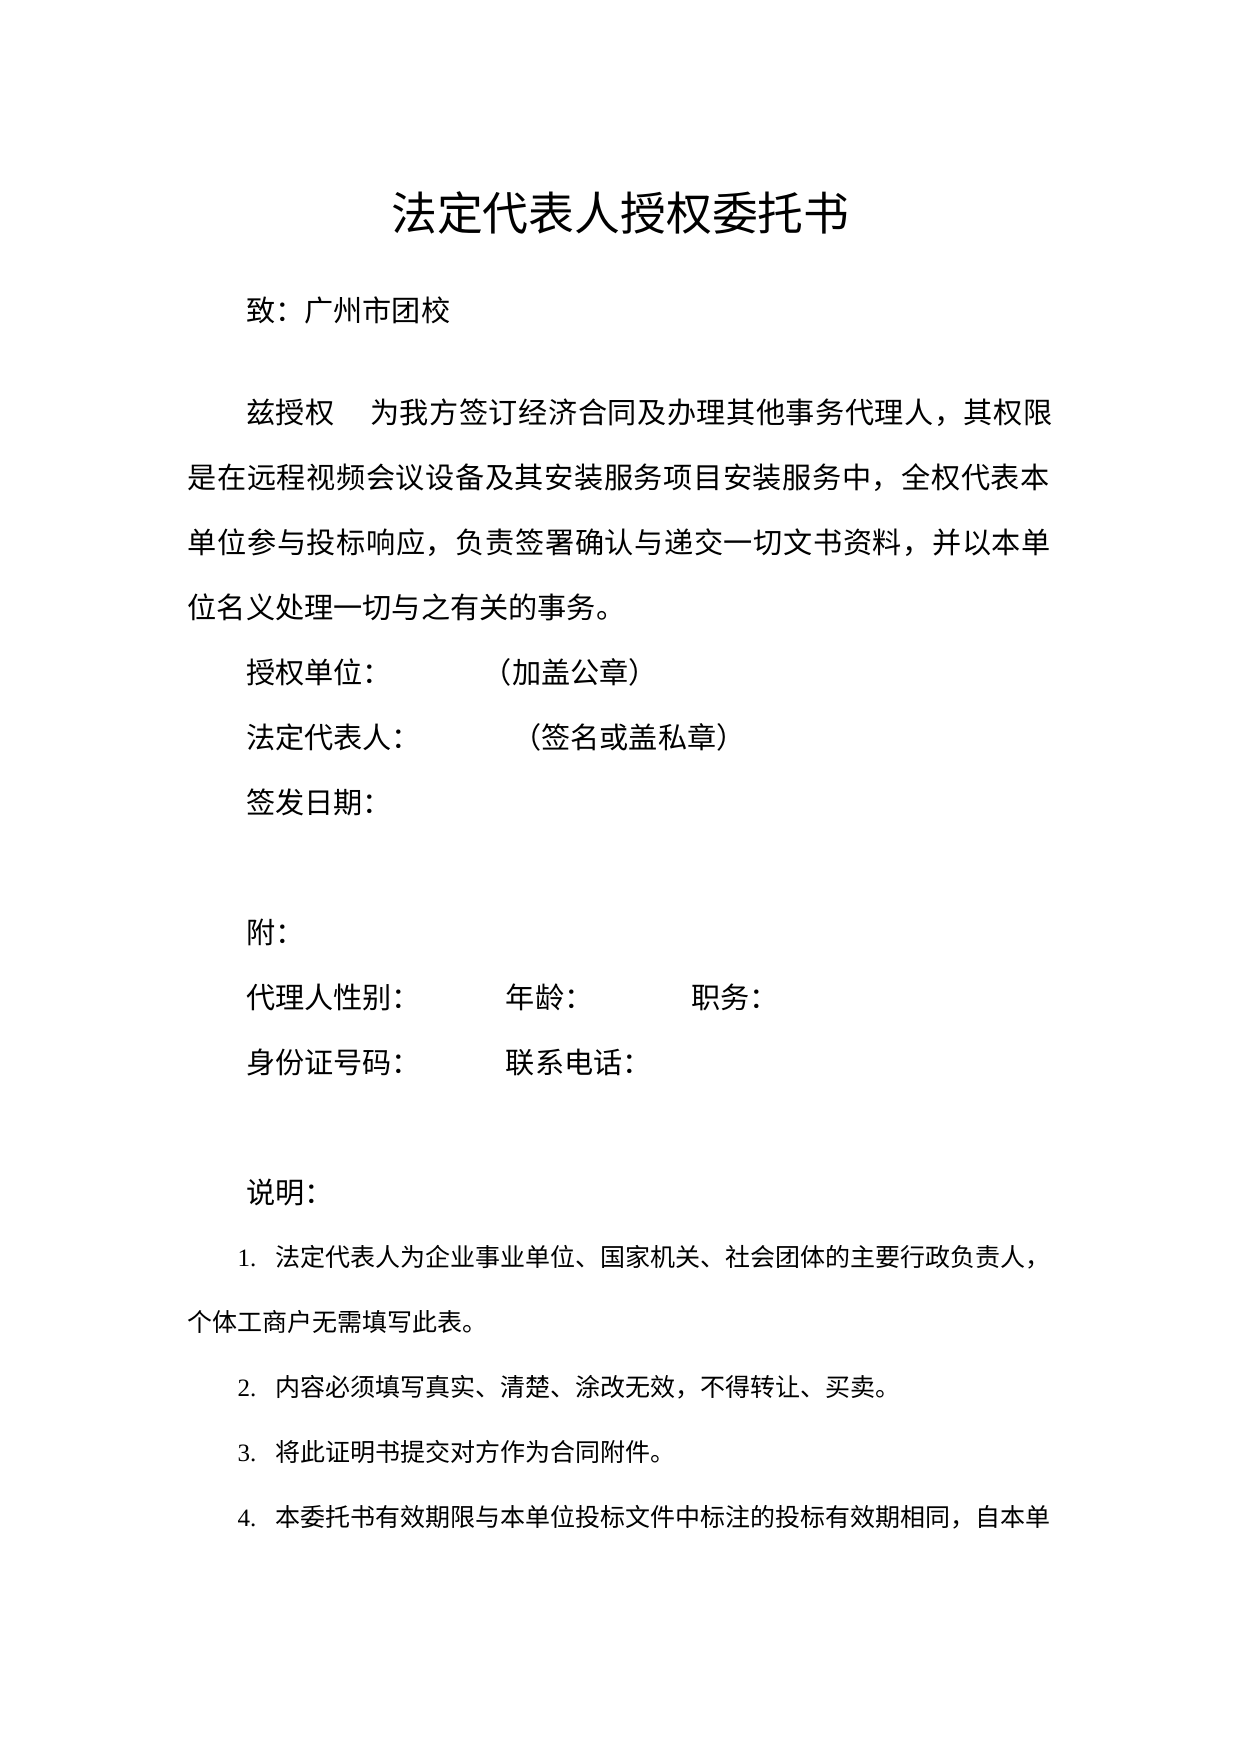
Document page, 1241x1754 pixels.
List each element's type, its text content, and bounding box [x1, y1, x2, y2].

text 致：广州市团校 [187, 276, 1053, 341]
text 身份证号码： 联系电话： [187, 1028, 1053, 1093]
list 法定代表人为企业事业单位、国家机关、社会团体的主要行政负责人，个体工商户无需填写此表。 [187, 1223, 1053, 1353]
subtitle 法定代表人授权委托书 [187, 162, 1053, 259]
text 签发日期： [187, 768, 1053, 833]
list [187, 1483, 1053, 1548]
list 内容必须填写真实、清楚、涂改无效，不得转让、买卖。 [187, 1353, 1053, 1418]
text 兹授权 为我方签订经济合同及办理其他事务代理人，其权限是在远程视频会议设备及其安装服务项目安装服务中，全权代表本单位参与投标响应，负责签署确认与递交一切文书资料，并以本单位名义处理一切与之有关的事务。 [187, 378, 1053, 638]
text 说明： [187, 1158, 1053, 1223]
text 法定代表人： （签名或盖私章） [187, 703, 1053, 768]
list 将此证明书提交对方作为合同附件。 [187, 1418, 1053, 1483]
text 附： [187, 898, 1053, 963]
text 授权单位： （加盖公章） [187, 638, 1053, 703]
text 代理人性别： 年龄： 职务： [187, 963, 1053, 1028]
